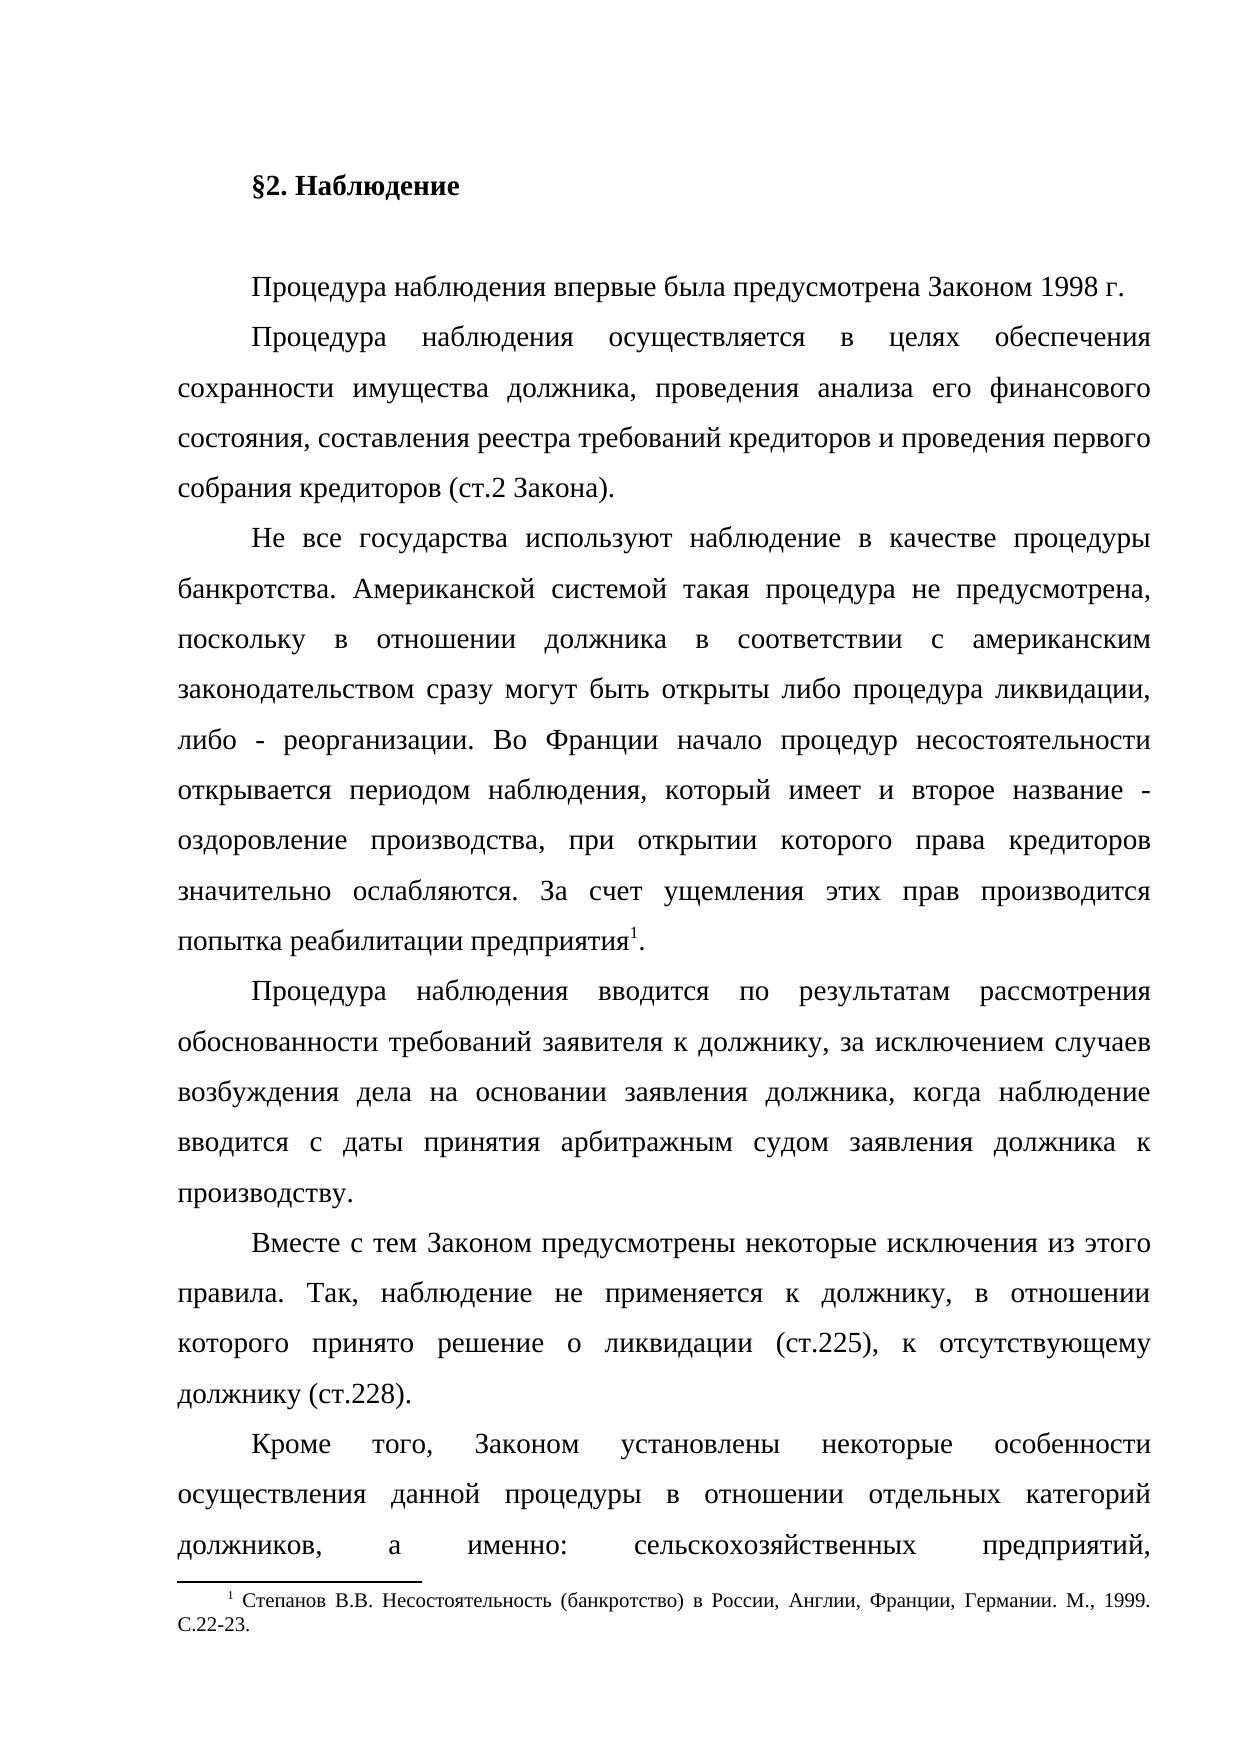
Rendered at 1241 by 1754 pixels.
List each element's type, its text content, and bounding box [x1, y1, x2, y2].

subtitle §2. Наблюдение [177, 168, 1152, 202]
text Процедура наблюдения осуществляется в целях обеспечения сохранности имущества должника, проведения анализа его финансового состояния, составления реестра требований кредиторов и проведения первого собрания кредиторов (ст.2 Закона). [177, 319, 1152, 504]
text Вместе с тем Законом предусмотрены некоторые исключения из этого правила. Так, наблюдение не применяется к должнику, в отношении которого принято решение о ликвидации (ст.225), к отсутствующему должнику (ст.228). [177, 1225, 1152, 1409]
text Процедура наблюдения впервые была предусмотрена Законом . [177, 269, 1152, 303]
text Процедура наблюдения вводится по результатам рассмотрения обоснованности требований заявителя к должнику, за исключением случаев возбуждения дела на основании заявления должника, когда наблюдение вводится с даты принятия арбитражным судом заявления должника к производству. [177, 973, 1152, 1208]
text Не все государства используют наблюдение в качестве процедуры банкротства. Американской системой такая процедура не предусмотрена, поскольку в отношении должника в соответствии с американским законодательством сразу могут быть открыты либо процедура ликвидации, либо - реорганизации. Во Франции начало процедур несостоятельности открывается периодом наблюдения, который имеет и второе название - оздоровление производства, при открытии которого права кредиторов значительно ослабляются. За счет ущемления этих прав производится попытка реабилитации предприятия. [177, 521, 1152, 957]
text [177, 1426, 1152, 1560]
